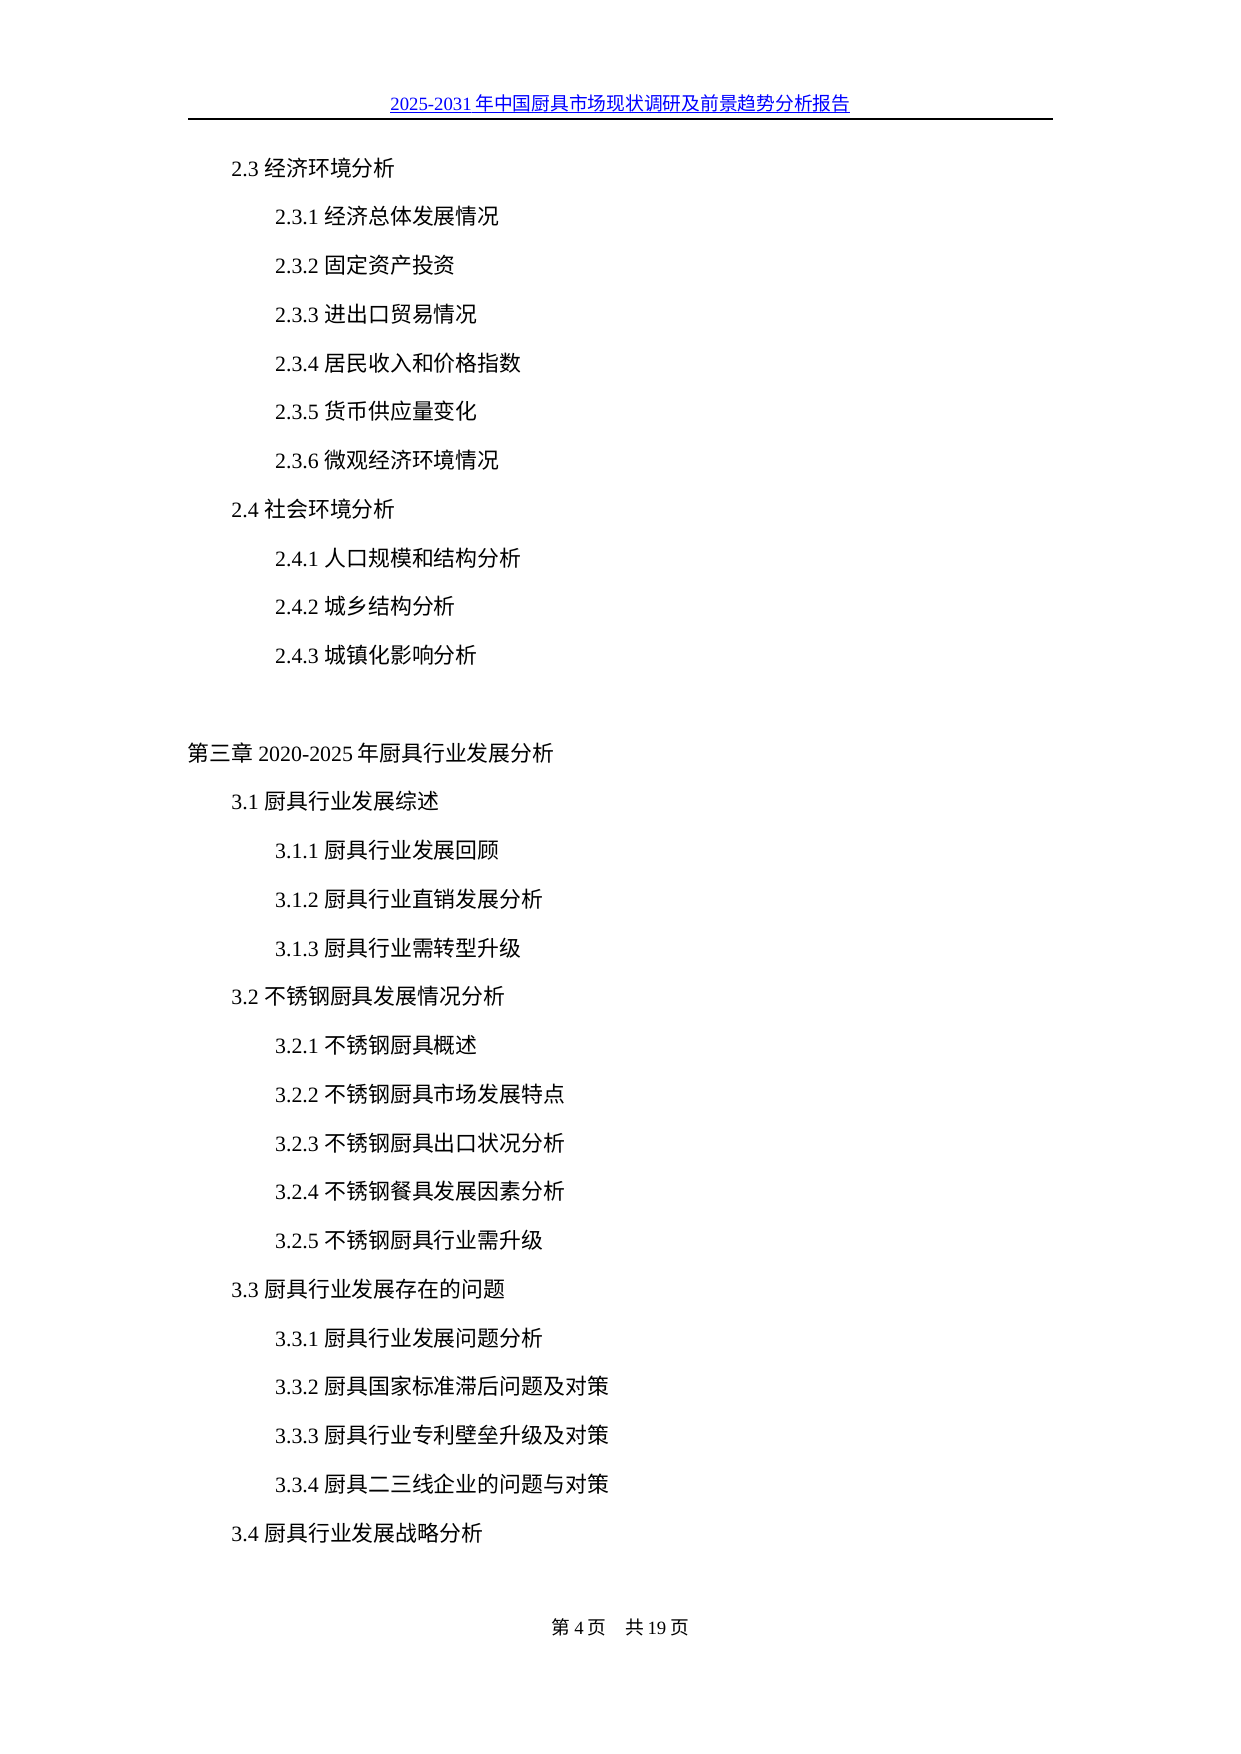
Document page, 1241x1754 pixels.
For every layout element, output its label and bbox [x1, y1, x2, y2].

text [187, 150, 1053, 1548]
